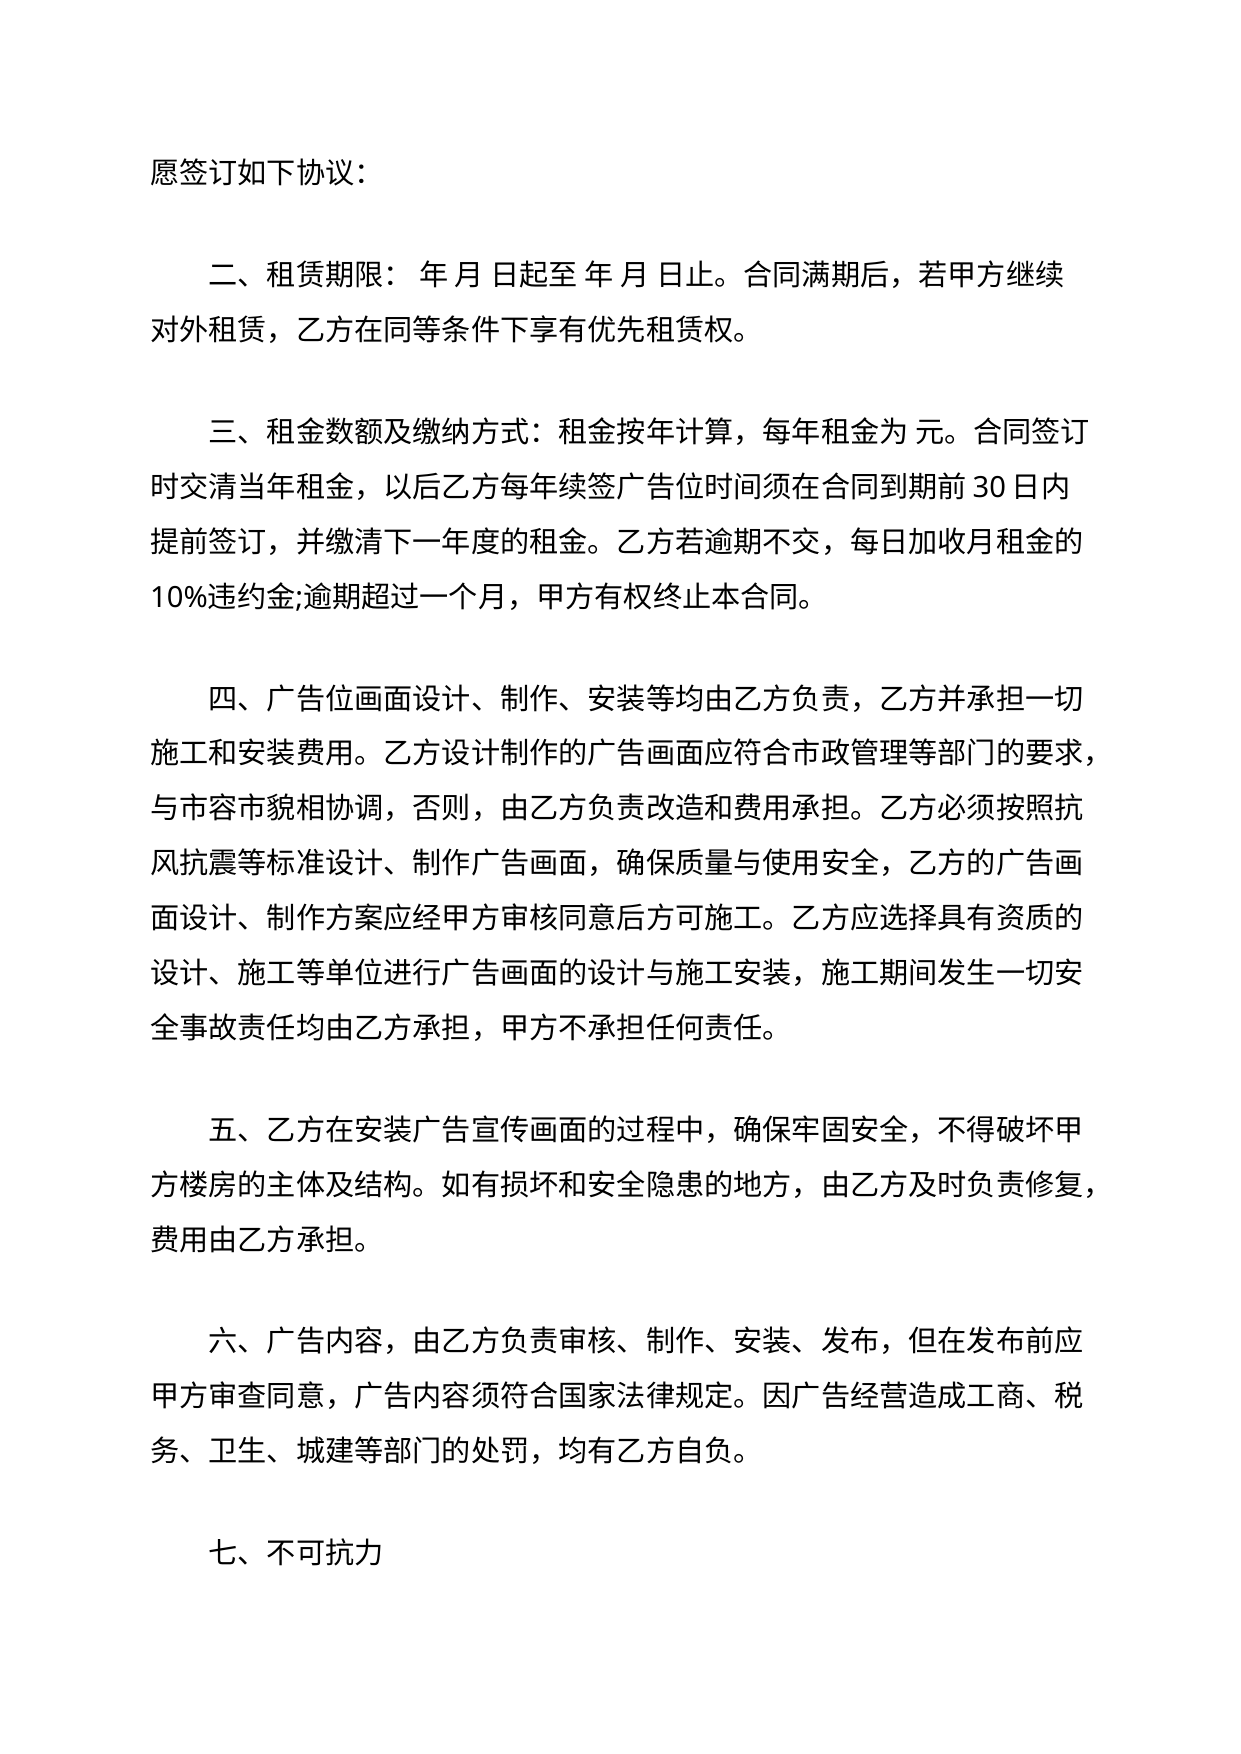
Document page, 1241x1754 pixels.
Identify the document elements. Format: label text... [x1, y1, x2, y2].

text 七、不可抗力 [150, 1529, 1090, 1572]
text 三、租金数额及缴纳方式：租金按年计算，每年租金为 元。合同签订时交清当年租金，以后乙方每年续签广告位时间须在合同到期前30日内提前签订，并缴清下一年度的租金。乙方若逾期不交，每日加收月租金的10%违约金;逾期超过一个月，甲方有权终止本合同。 [150, 408, 1090, 616]
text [150, 150, 1090, 192]
text 六、广告内容，由乙方负责审核、制作、安装、发布，但在发布前应甲方审查同意，广告内容须符合国家法律规定。因广告经营造成工商、税务、卫生、城建等部门的处罚，均有乙方自负。 [150, 1318, 1090, 1470]
text 五、乙方在安装广告宣传画面的过程中，确保牢固安全，不得破坏甲方楼房的主体及结构。如有损坏和安全隐患的地方，由乙方及时负责修复，费用由乙方承担。 [150, 1106, 1090, 1258]
text 二、租赁期限： 年 月 日起至 年 月 日止。合同满期后，若甲方继续对外租赁，乙方在同等条件下享有优先租赁权。 [150, 252, 1090, 349]
text 四、广告位画面设计、制作、安装等均由乙方负责，乙方并承担一切施工和安装费用。乙方设计制作的广告画面应符合市政管理等部门的要求，与市容市貌相协调，否则，由乙方负责改造和费用承担。乙方必须按照抗风抗震等标准设计、制作广告画面，确保质量与使用安全，乙方的广告画面设计、制作方案应经甲方审核同意后方可施工。乙方应选择具有资质的设计、施工等单位进行广告画面的设计与施工安装，施工期间发生一切安全事故责任均由乙方承担，甲方不承担任何责任。 [150, 675, 1090, 1047]
